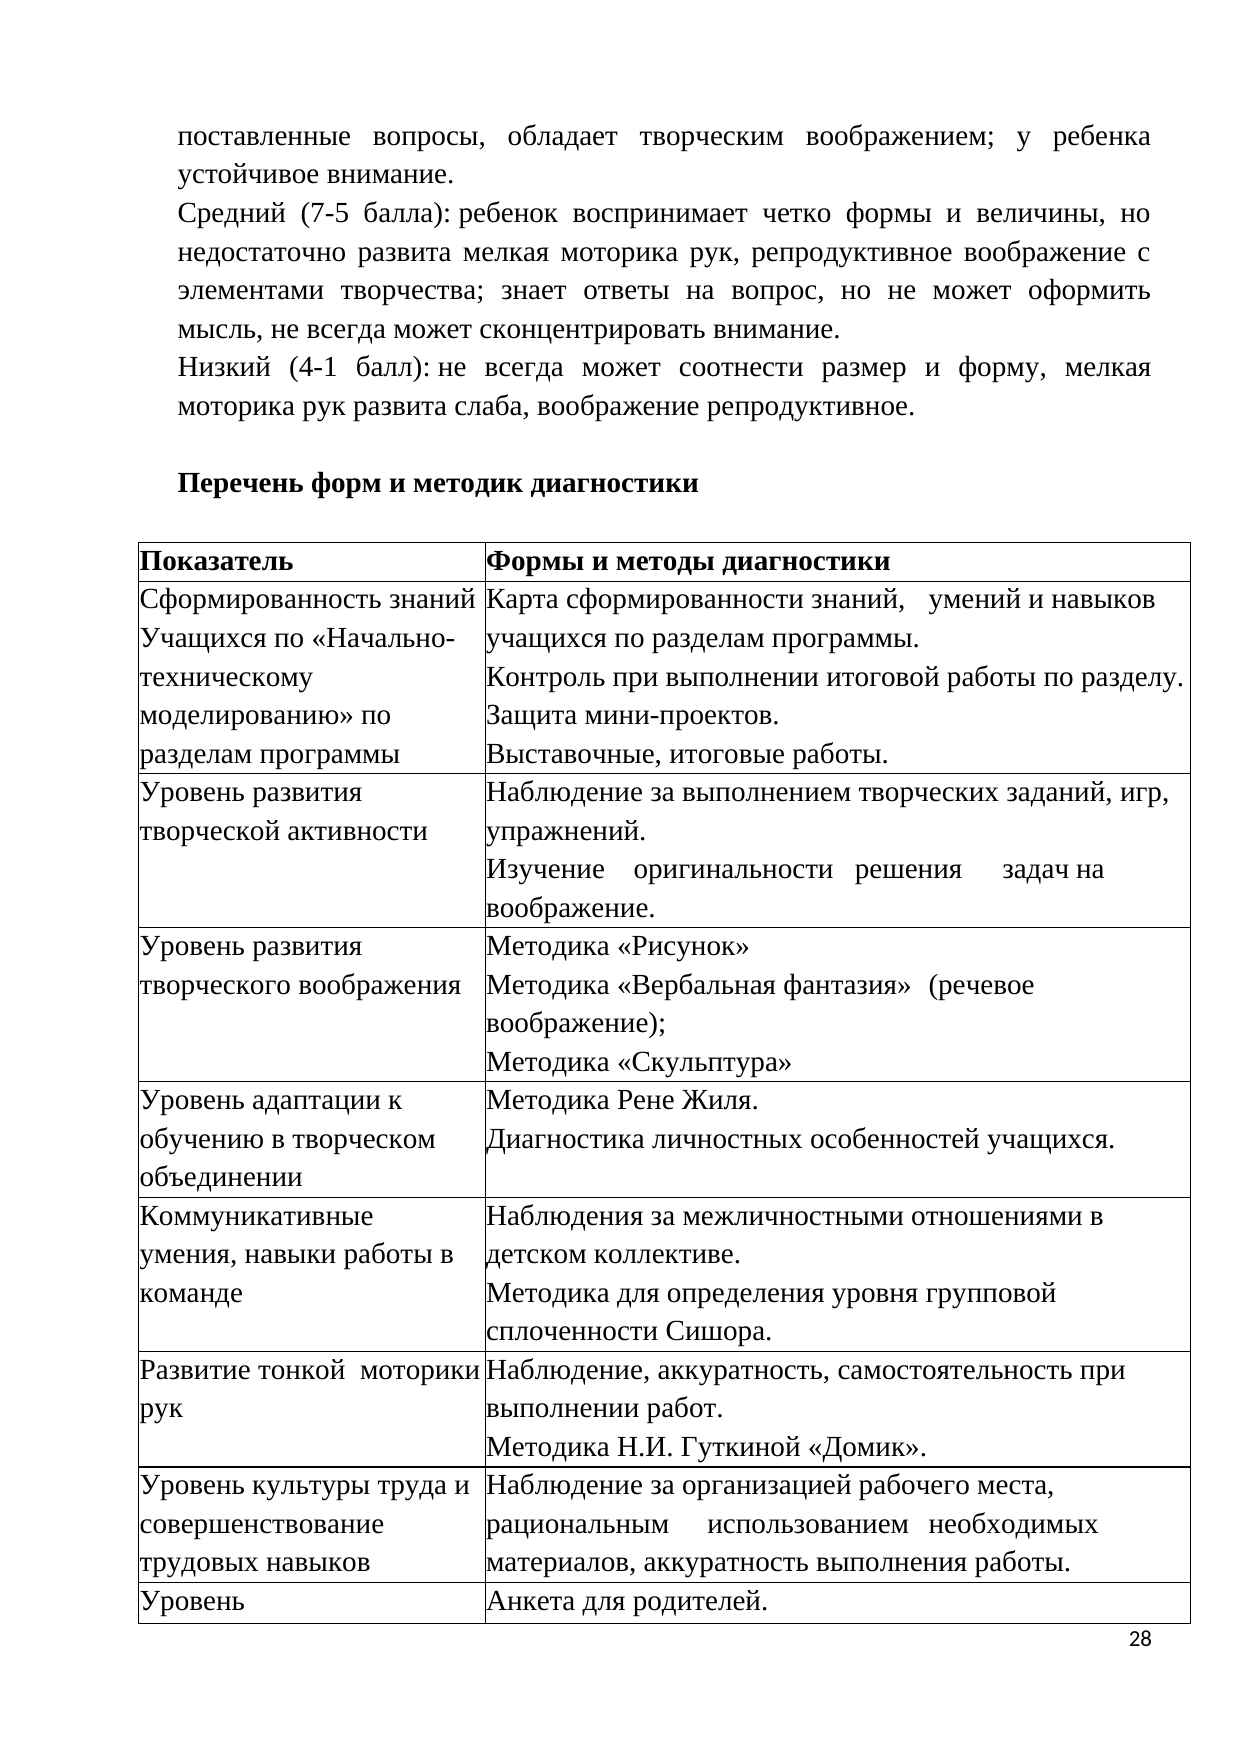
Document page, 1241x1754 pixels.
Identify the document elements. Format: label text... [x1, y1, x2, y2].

table_cell Уровень адаптации к обучению в творческом объединении [139, 1082, 485, 1197]
table_cell Карта сформированности знаний, умений и навыков учащихся по разделам программы. Контроль при выполнении итоговой работы по разделу. Защита мини-проектов. Выставочные, итоговые работы. [486, 582, 1190, 773]
table_cell Уровень развития творческого воображения [139, 928, 485, 1081]
table_cell Наблюдение за выполнением творческих заданий, игр, упражнений. Изучение оригинальности решения задач на воображение. [486, 774, 1190, 927]
table_cell Наблюдение за организацией рабочего места, рациональным использованием необходимых материалов, аккуратность выполнения работы. [486, 1468, 1190, 1582]
table_header Формы и методы диагностики [486, 543, 1190, 581]
text Низкий (4-1 балл): не всегда может соотнести размер и форму, мелкая моторика рук развита слаба, воображение репродуктивное. [177, 349, 1152, 421]
table_cell Наблюдение, аккуратность, самостоятельность при выполнении работ. Методика Н.И. Гуткиной «Домик». [486, 1352, 1190, 1466]
table_cell Методика «Рисунок» Методика «Вербальная фантазия» (речевое воображение); Методика «Скульптура» [486, 928, 1190, 1081]
table_cell Коммуникативные умения, навыки работы в команде [139, 1198, 485, 1351]
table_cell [139, 1583, 485, 1623]
table_cell Сформированность знаний Учащихся по «Начально-техническому моделированию» по разделам программы [139, 582, 485, 773]
table_cell Уровень культуры труда и совершенствование трудовых навыков [139, 1468, 485, 1582]
table_cell Методика Рене Жиля. Диагностика личностных особенностей учащихся. [486, 1082, 1190, 1197]
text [177, 118, 1152, 190]
table_cell Развитие тонкой моторики рук [139, 1352, 485, 1466]
table_cell Наблюдения за межличностными отношениями в детском коллективе. Методика для определения уровня групповой сплоченности Сишора. [486, 1198, 1190, 1351]
table_header Показатель [139, 543, 485, 581]
table_cell Уровень развития творческой активности [139, 774, 485, 927]
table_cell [486, 1583, 1190, 1623]
text Перечень форм и методик диагностики [177, 465, 1152, 498]
text Средний (7-5 балла): ребенок воспринимает четко формы и величины, но недостаточно развита мелкая моторика рук, репродуктивное воображение с элементами творчества; знает ответы на вопрос, но не может оформить мысль, не всегда может сконцентрировать внимание. [177, 195, 1152, 344]
